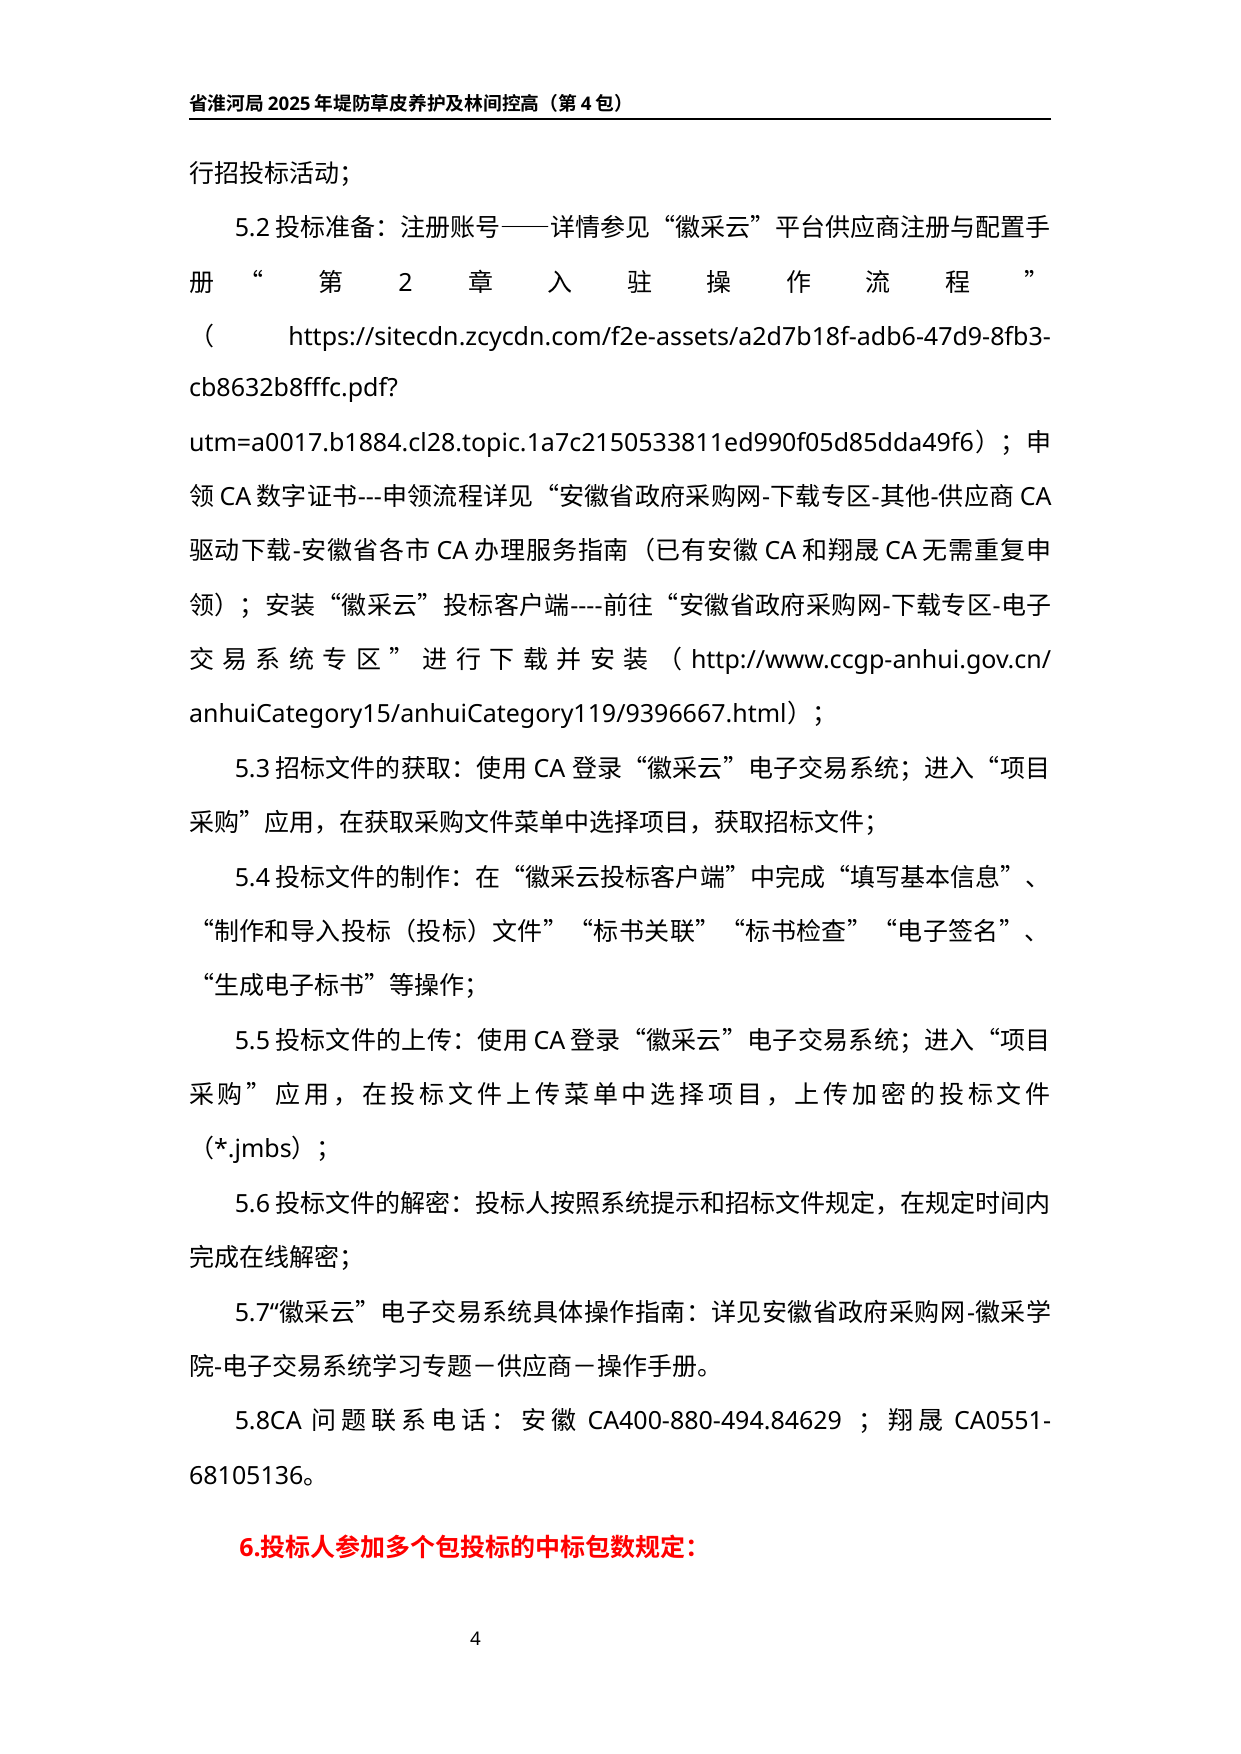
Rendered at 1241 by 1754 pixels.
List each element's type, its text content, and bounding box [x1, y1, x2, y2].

text 5.5投标文件的上传：使用CA登录“徽采云”电子交易系统；进入“项目采购”应用，在投标文件上传菜单中选择项目，上传加密的投标文件（*.jmbs）； [189, 1020, 1051, 1165]
text 5.2投标准备：注册账号——详情参见“徽采云”平台供应商注册与配置手册“ 第 2 章 入 驻 操 作 流 程 ” （https://sitecdn.zcycdn.com/f2e-assets/a2d7b18f-adb6-47d9-8fb3-cb8632b8fffc.pdf?utm=a0017.b1884.cl28.topic.1a7c2150533811ed990f05d85dda49f6）；申领CA数字证书---申领流程详见“安徽省政府采购网-下载专区-其他-供应商CA驱动下载-安徽省各市CA办理服务指南（已有安徽CA和翔晟CA无需重复申领）；安装“徽采云”投标客户端----前往“安徽省政府采购网-下载专区-电子交易系统专区”进行下载并安装（http://www.ccgp-anhui.gov.cn/anhuiCategory15/anhuiCategory119/9396667.html）； [189, 208, 1051, 730]
text 5.3招标文件的获取：使用 CA 登录“徽采云”电子交易系统；进入“项目采购”应用，在获取采购文件菜单中选择项目，获取招标文件； [189, 748, 1051, 839]
text 5.8CA问题联系电话：安徽CA400-880-494.84629 ；翔晟CA0551-68105136。 [189, 1401, 1051, 1491]
text 6.投标人参加多个包投标的中标包数规定： [189, 1509, 1051, 1568]
text 5.6投标文件的解密：投标人按照系统提示和招标文件规定，在规定时间内完成在线解密； [189, 1183, 1051, 1274]
text 5.4投标文件的制作：在“徽采云投标客户端”中完成“填写基本信息”、 “制作和导入投标（投标）文件”“标书关联”“标书检查”“电子签名”、 “生成电子标书”等操作； [189, 857, 1051, 1002]
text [189, 153, 1051, 190]
text 5.7“徽采云”电子交易系统具体操作指南：详见安徽省政府采购网-徽采学院-电子交易系统学习专题－供应商－操作手册。 [189, 1292, 1051, 1383]
